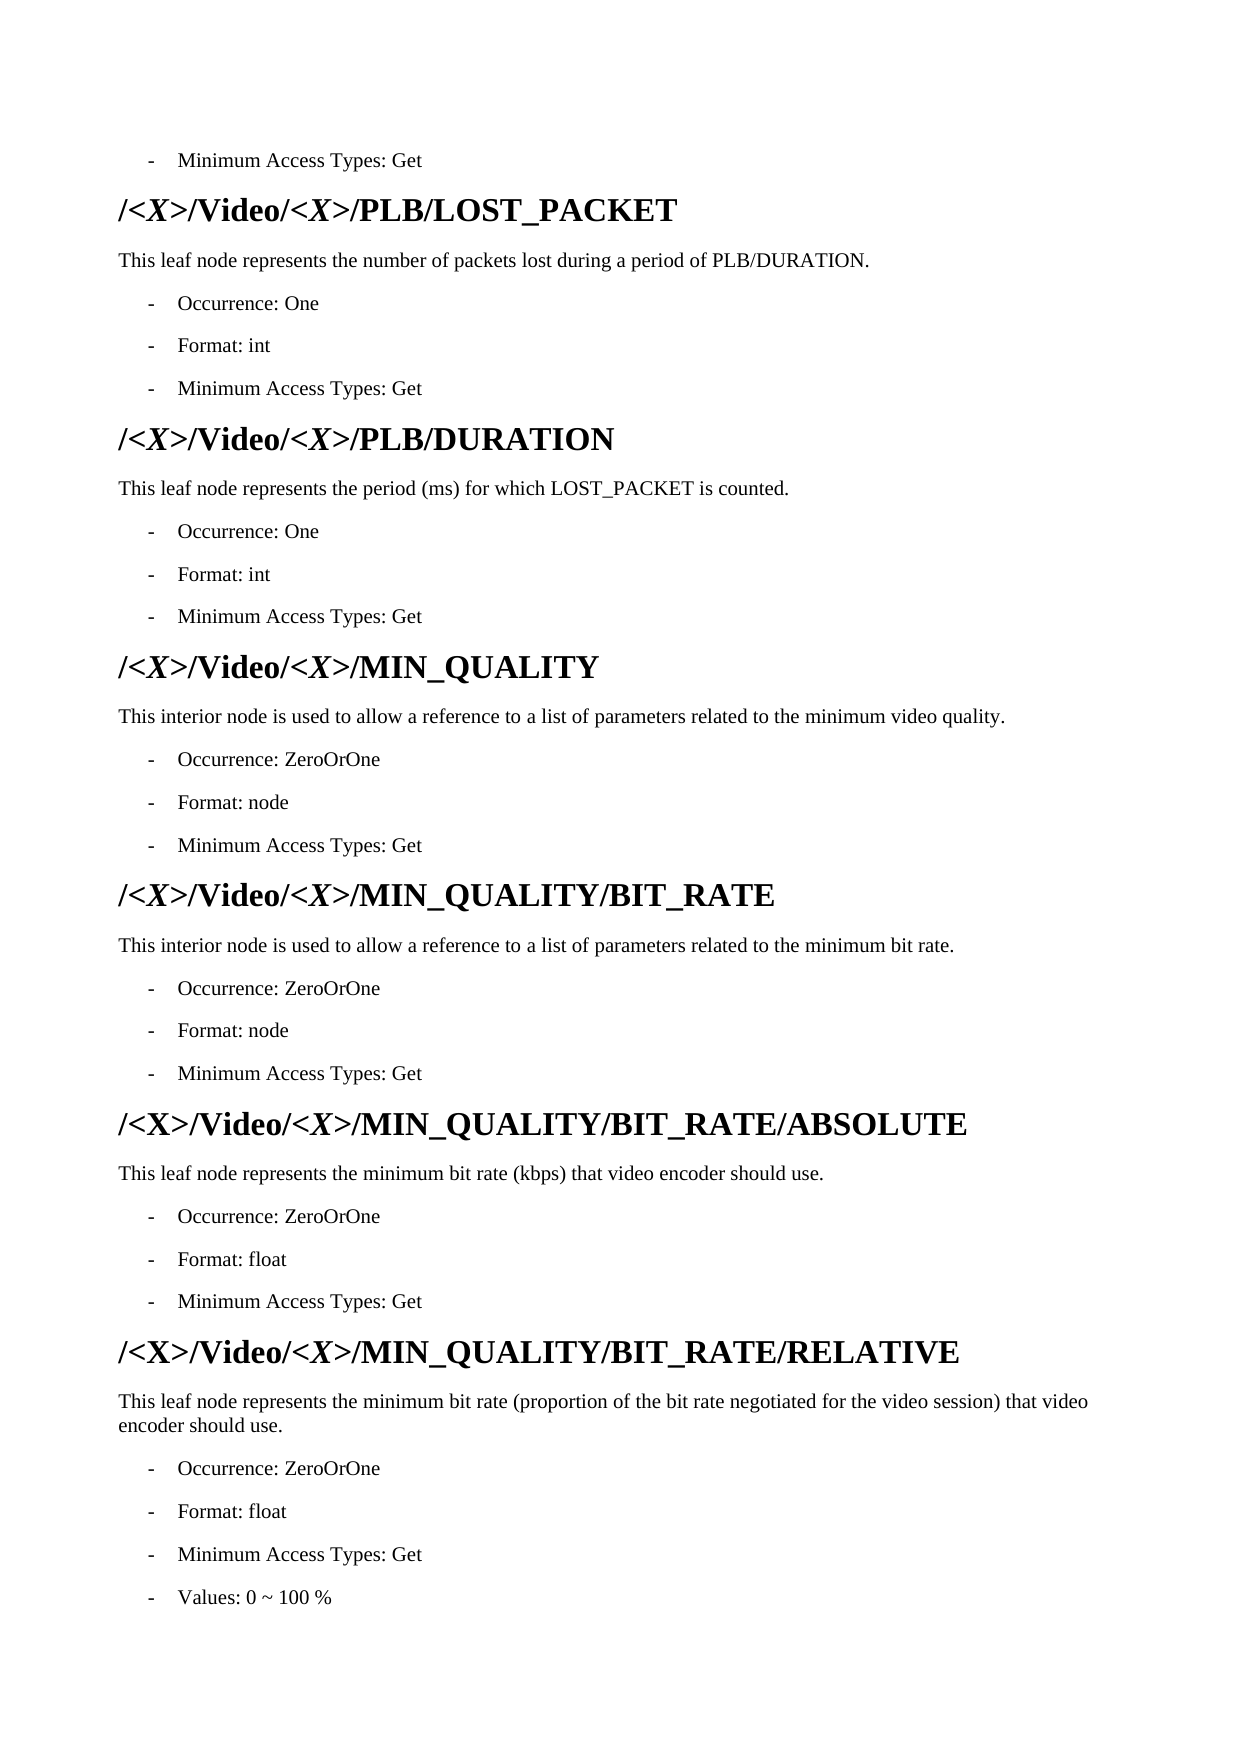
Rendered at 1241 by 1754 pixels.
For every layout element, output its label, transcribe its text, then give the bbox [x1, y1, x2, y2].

text This leaf node represents the minimum bit rate (proportion of the bit rate negotiated for the video session) that video encoder should use. [118, 1389, 1122, 1437]
text This leaf node represents the number of packets lost during a period of PLB/DURATION. [118, 248, 1122, 272]
text - Minimum Access Types: Get [148, 1542, 1122, 1566]
text This leaf node represents the period (ms) for which LOST_PACKET is counted. [118, 476, 1122, 500]
text - Minimum Access Types: Get [148, 148, 1122, 172]
text - Values: 0 ~ 100 % [148, 1584, 1122, 1609]
text - Minimum Access Types: Get [148, 604, 1122, 628]
text - Occurrence: One [148, 519, 1122, 543]
text - Minimum Access Types: Get [148, 376, 1122, 400]
text /<X>/Video/<X>/MIN_QUALITY [118, 647, 1122, 686]
text This interior node is used to allow a reference to a list of parameters related to the minimum video quality. [118, 704, 1122, 728]
text - Occurrence: ZeroOrOne [148, 1456, 1122, 1480]
text /<X>/Video/<X>/PLB/LOST_PACKET [118, 191, 1122, 229]
text - Occurrence: One [148, 290, 1122, 314]
text /<X>/Video/<X>/PLB/DURATION [118, 419, 1122, 457]
text /<X>/Video/<X>/MIN_QUALITY/BIT_RATE/ABSOLUTE [118, 1104, 1122, 1142]
text This interior node is used to allow a reference to a list of parameters related to the minimum bit rate. [118, 933, 1122, 957]
text - Format: int [148, 562, 1122, 586]
text - Minimum Access Types: Get [148, 1061, 1122, 1085]
text - Format: node [148, 1018, 1122, 1042]
text /<X>/Video/<X>/MIN_QUALITY/BIT_RATE [118, 876, 1122, 914]
text - Format: int [148, 333, 1122, 357]
text - Minimum Access Types: Get [148, 1289, 1122, 1313]
text This leaf node represents the minimum bit rate (kbps) that video encoder should use. [118, 1161, 1122, 1185]
text - Occurrence: ZeroOrOne [148, 1204, 1122, 1228]
text - Format: float [148, 1247, 1122, 1271]
text - Format: float [148, 1499, 1122, 1523]
text - Format: node [148, 790, 1122, 814]
text - Occurrence: ZeroOrOne [148, 747, 1122, 771]
text /<X>/Video/<X>/MIN_QUALITY/BIT_RATE/RELATIVE [118, 1332, 1122, 1371]
text - Occurrence: ZeroOrOne [148, 975, 1122, 999]
text - Minimum Access Types: Get [148, 833, 1122, 857]
